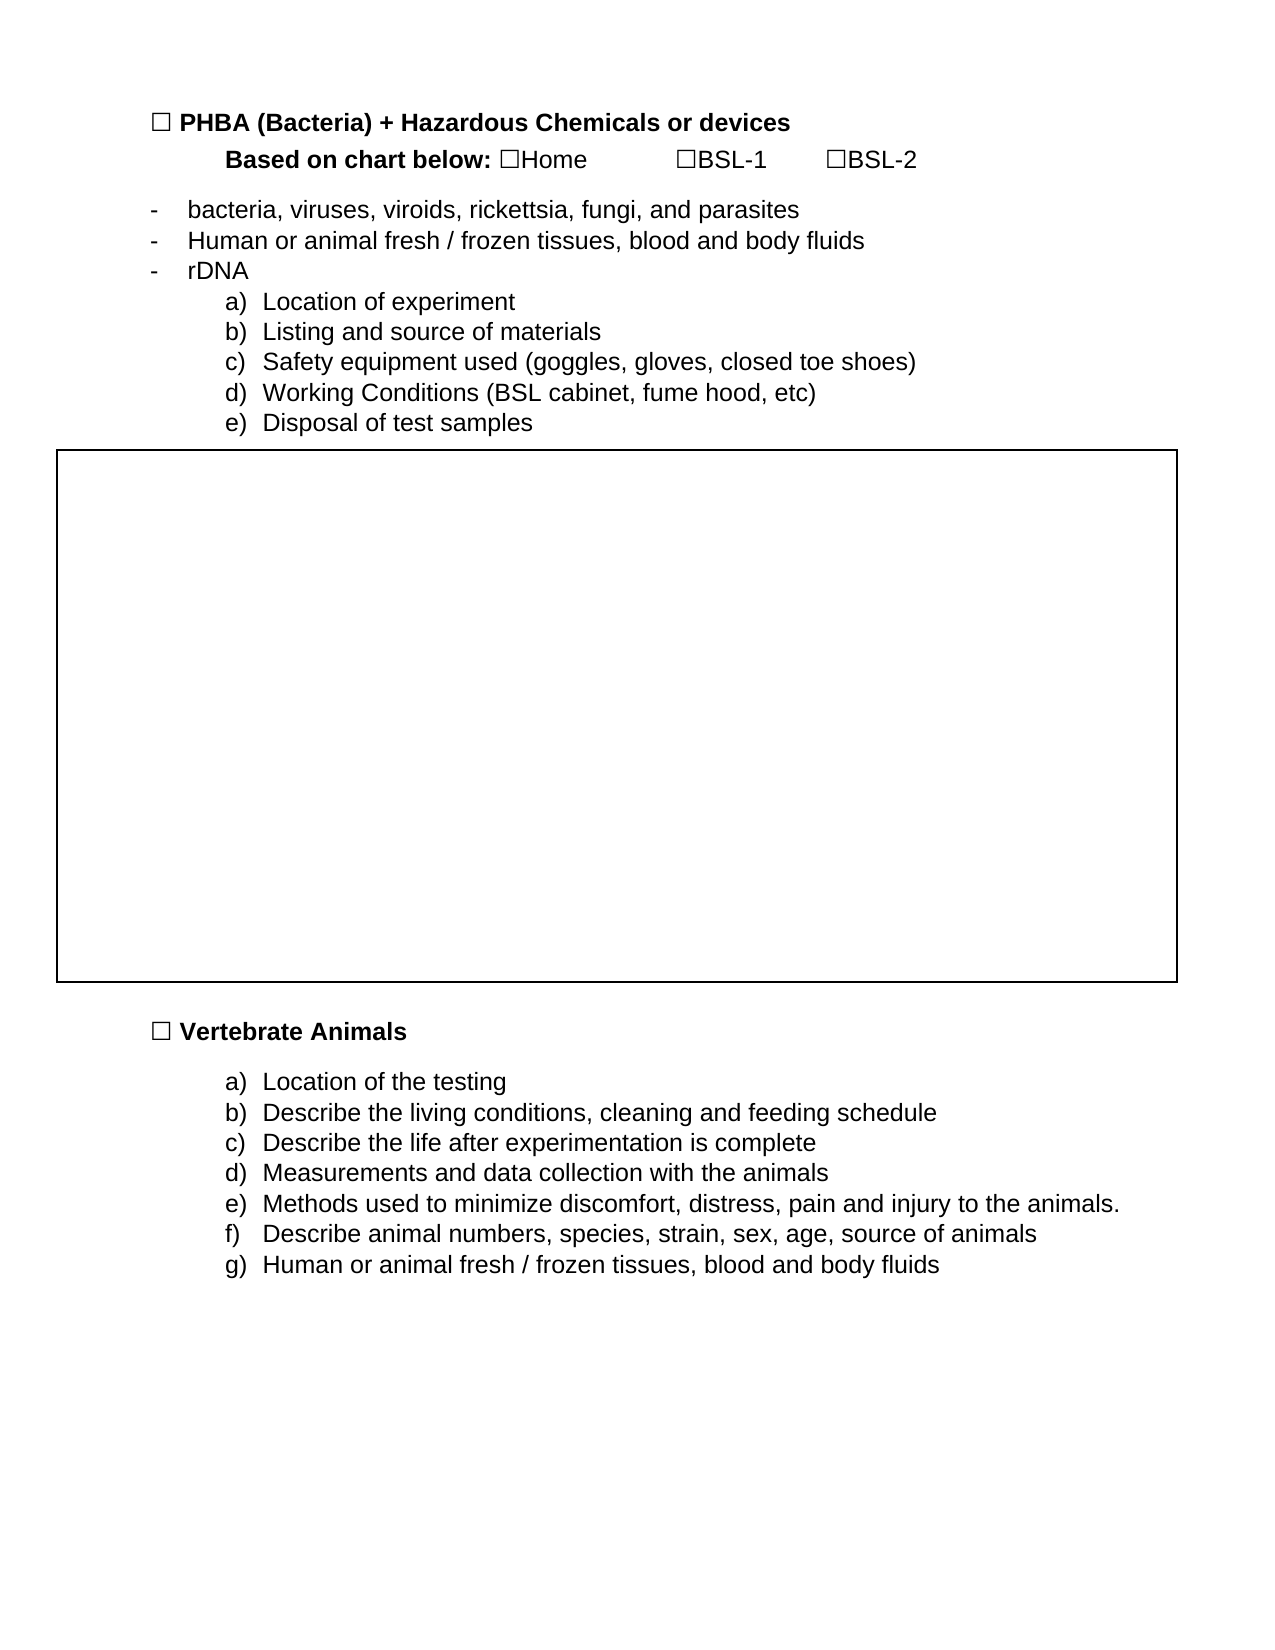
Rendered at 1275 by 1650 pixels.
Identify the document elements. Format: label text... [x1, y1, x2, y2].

list Human or animal fresh / frozen tissues, blood and body fluids [150, 226, 1200, 254]
list Location of the testing [225, 1067, 1200, 1096]
list bacteria, viruses, viroids, rickettsia, fungi, and parasites [150, 195, 1200, 224]
list Describe animal numbers, species, strain, sex, age, source of animals [225, 1219, 1200, 1248]
text Vertebrate Animals [150, 474, 1200, 1048]
list Human or animal fresh / frozen tissues, blood and body fluids [225, 1249, 1200, 1278]
list Listing and source of materials [225, 317, 1200, 346]
text PHBA (Bacteria) + Hazardous Chemicals or devices [150, 105, 1200, 139]
list Methods used to minimize discomfort, distress, pain and injury to the animals. [225, 1189, 1200, 1217]
text Based on chart below: Home BSL-1 BSL-2 [150, 142, 1200, 176]
list Location of experiment [225, 286, 1200, 315]
list Disposal of test samples [225, 408, 1200, 437]
list Safety equipment used (goggles, gloves, closed toe shoes) [225, 347, 1200, 376]
list rDNA [150, 256, 1200, 285]
list Describe the living conditions, cleaning and feeding schedule [225, 1097, 1200, 1126]
list Working Conditions (BSL cabinet, fume hood, etc) [225, 378, 1200, 406]
list Describe the life after experimentation is complete [225, 1128, 1200, 1157]
list Measurements and data collection with the animals [225, 1158, 1200, 1187]
